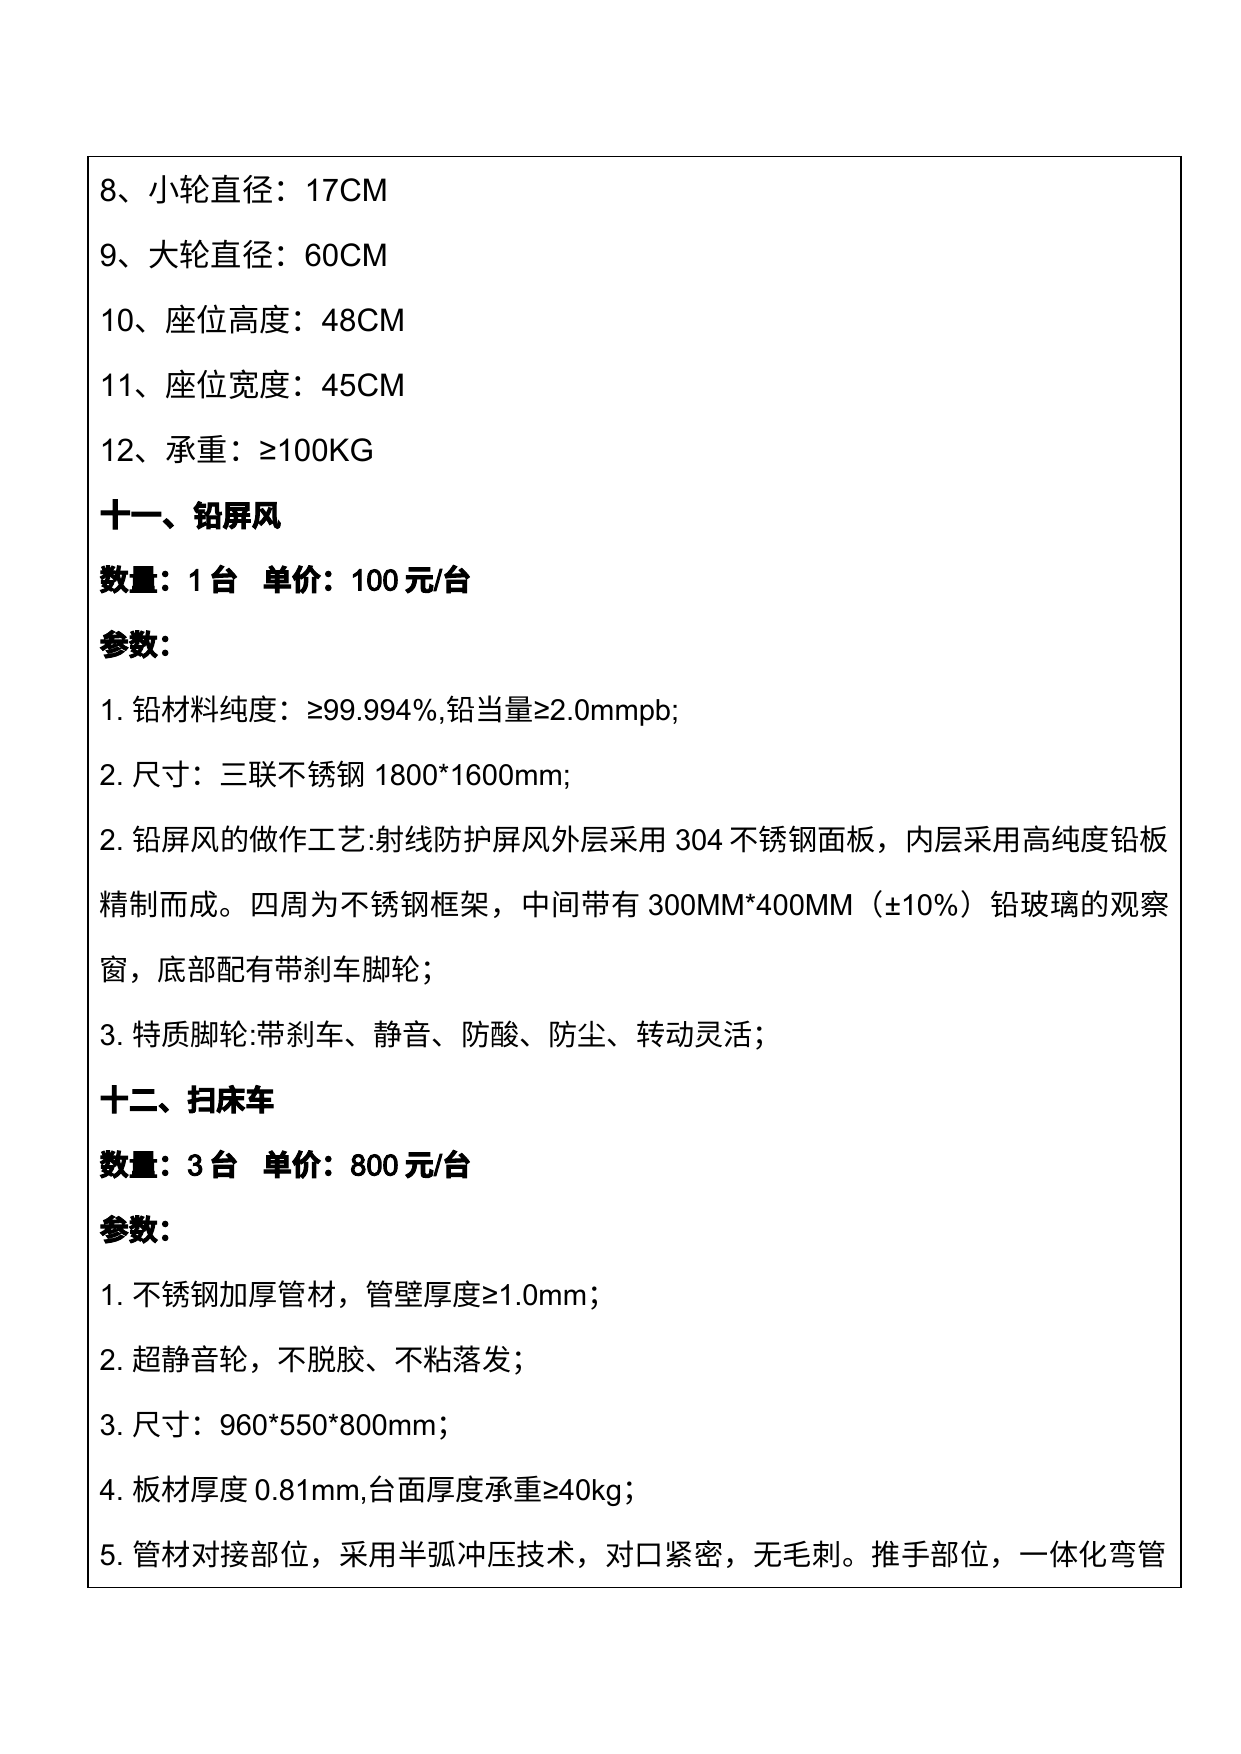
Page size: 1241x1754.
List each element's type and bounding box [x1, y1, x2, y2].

table_cell [89, 157, 1180, 1587]
